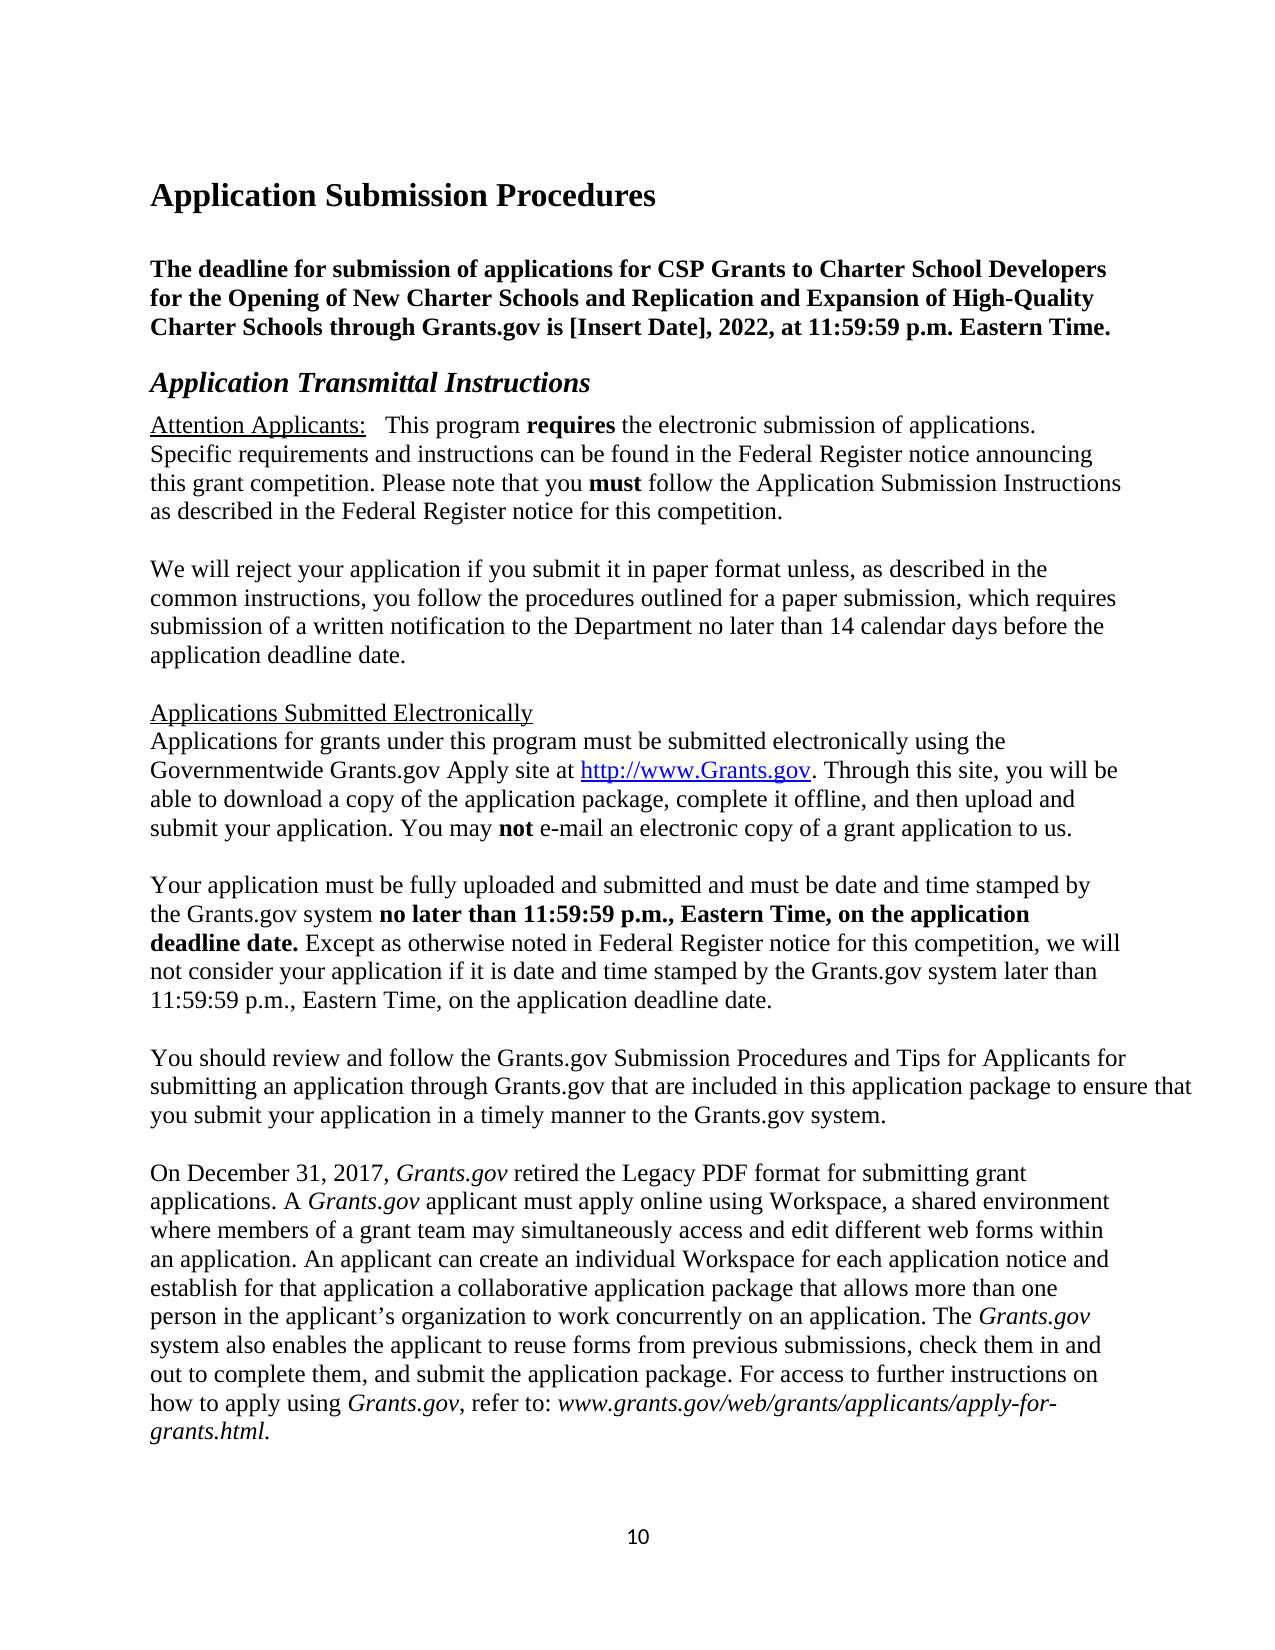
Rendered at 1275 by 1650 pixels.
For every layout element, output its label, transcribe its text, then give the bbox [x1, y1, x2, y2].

text Your application must be fully uploaded and submitted and must be date and time stamped by the Grants.gov system no later than 11:59:59 p.m., Eastern Time, on the application deadline date. Except as otherwise noted in Federal Register notice for this competition, we will not consider your application if it is date and time stamped by the Grants.gov system later than 11:59:59 p.m., Eastern Time, on the application deadline date. [150, 870, 1125, 1014]
text We will reject your application if you submit it in paper format unless, as described in the common instructions, you follow the procedures outlined for a paper submission, which requires submission of a written notification to the Department no later than 14 calendar days before the application deadline date. [150, 554, 1125, 669]
text Applications Submitted Electronically [150, 698, 1125, 726]
text On December 31, 2017, Grants.gov retired the Legacy PDF format for submitting grant applications. A Grants.gov applicant must apply online using Workspace, a shared environment where members of a grant team may simultaneously access and edit different web forms within an application. An applicant can create an individual Workspace for each application notice and establish for that application a collaborative application package that allows more than one person in the applicant’s organization to work concurrently on an application. The Grants.gov system also enables the applicant to reuse forms from previous submissions, check them in and out to complete them, and submit the application package. For access to further instructions on how to apply using Grants.gov, refer to: www.grants.gov/web/grants/applicants/apply-for-grants.html. [150, 1158, 1125, 1445]
text Applications for grants under this program must be submitted electronically using the Governmentwide Grants.gov Apply site at http://www.Grants.gov. Through this site, you will be able to download a copy of the application package, complete it offline, and then upload and submit your application. You may not e-mail an electronic copy of a grant application to us. [150, 726, 1125, 841]
text You should review and follow the Grants.gov Submission Procedures and Tips for Applicants for submitting an application through Grants.gov that are included in this application package to ensure that you submit your application in a timely manner to the Grants.gov system. [150, 1043, 1209, 1129]
text Attention Applicants: This program requires the electronic submission of applications. Specific requirements and instructions can be found in the Federal Register notice announcing this grant competition. Please note that you must follow the Application Submission Instructions as described in the Federal Register notice for this competition. [150, 410, 1125, 525]
text The deadline for submission of applications for CSP Grants to Charter School Developers for the Opening of New Charter Schools and Replication and Expansion of High-Quality Charter Schools through Grants.gov is [Insert Date], 2022, at 11:59:59 p.m. Eastern Time. [150, 254, 1125, 340]
subtitle Application Submission Procedures [150, 175, 1125, 213]
subtitle Application Transmittal Instructions [150, 365, 1125, 399]
